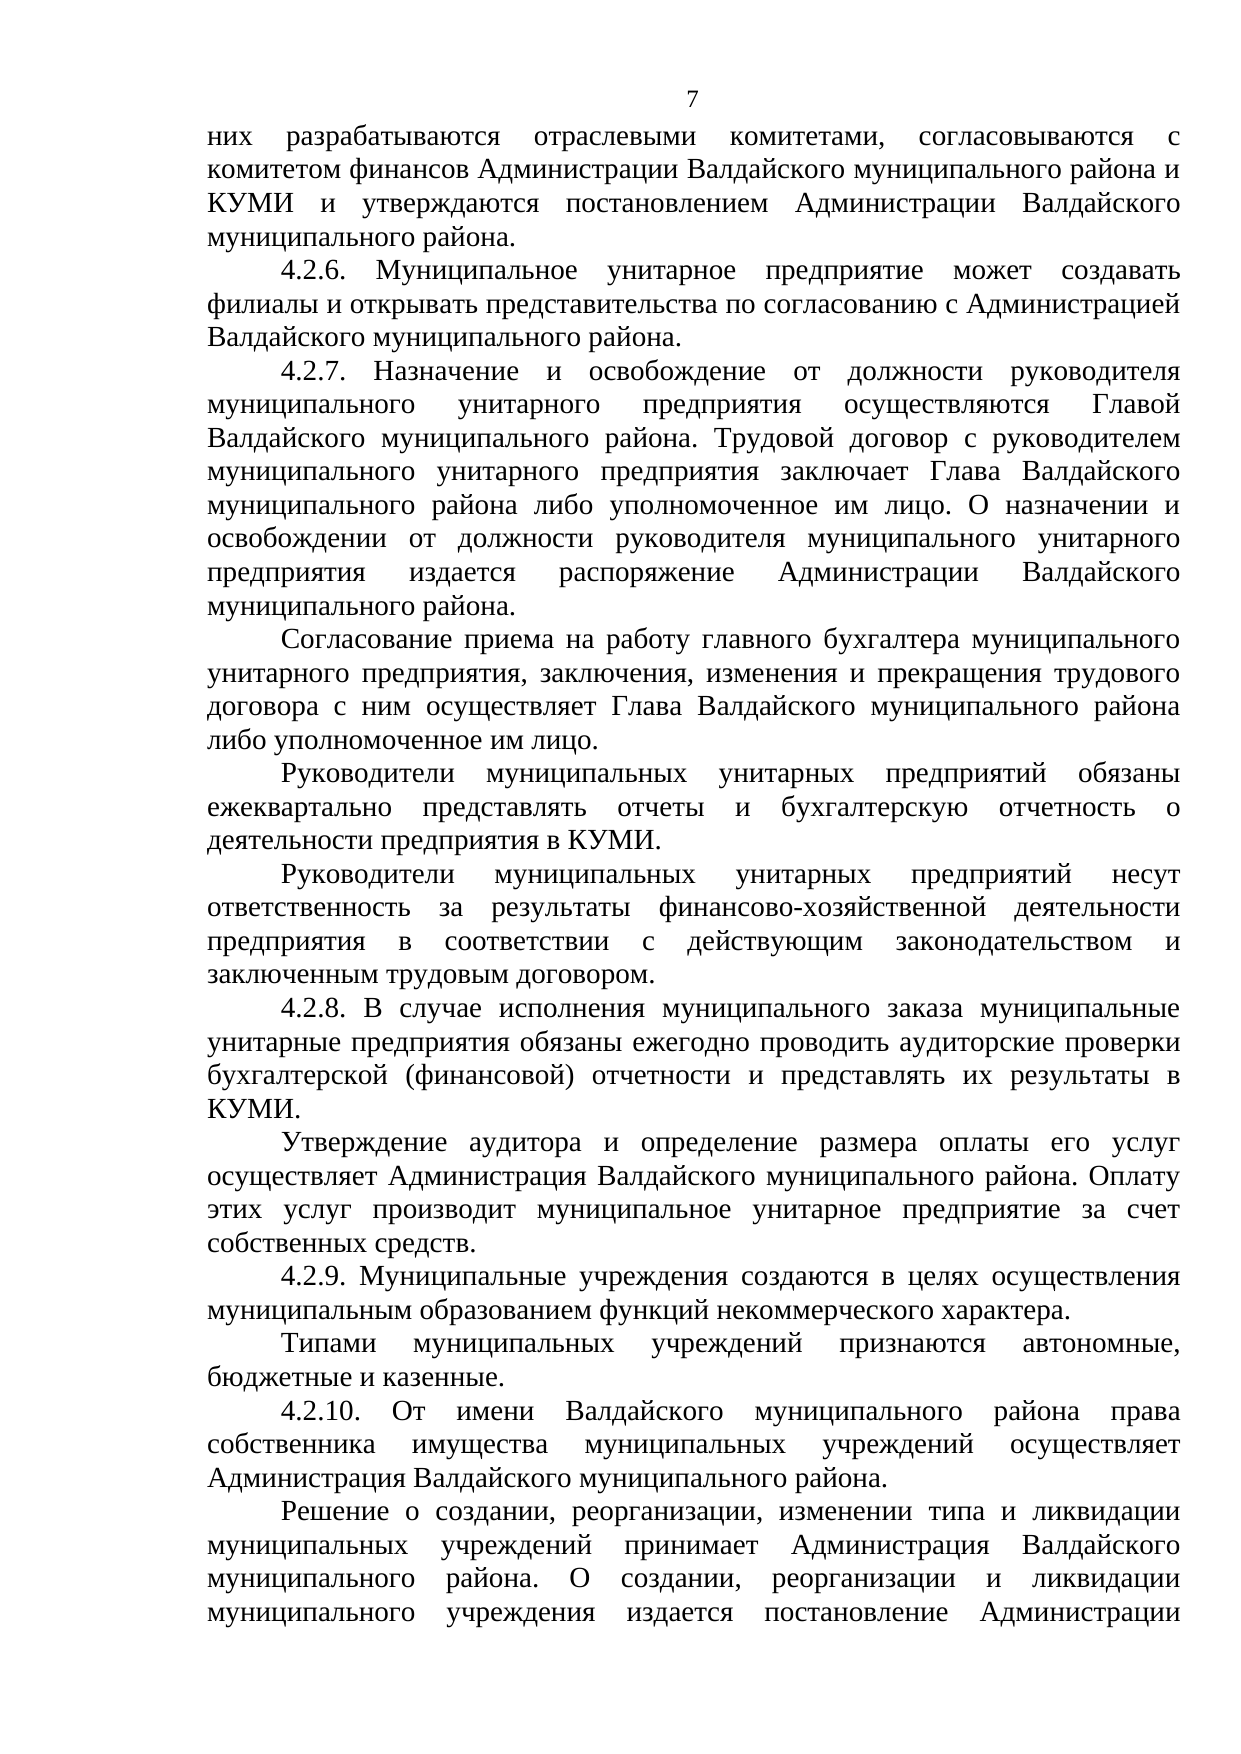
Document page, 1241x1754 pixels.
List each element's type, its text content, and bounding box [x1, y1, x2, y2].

text 4.2.9. Муниципальные учреждения создаются в целях осуществления муниципальным образованием функций некоммерческого характера. [207, 1258, 1181, 1326]
text Руководители муниципальных унитарных предприятий несут ответственность за результаты финансово-хозяйственной деятельности предприятия в соответствии с действующим законодательством и заключенным трудовым договором. [207, 856, 1181, 990]
text 4.2.10. От имени Валдайского муниципального района права собственника имущества муниципальных учреждений осуществляет Администрация Валдайского муниципального района. [207, 1393, 1181, 1493]
text Утверждение аудитора и определение размера оплаты его услуг осуществляет Администрация Валдайского муниципального района. Оплату этих услуг производит муниципальное унитарное предприятие за счет собственных средств. [207, 1124, 1181, 1258]
text Типами муниципальных учреждений признаются автономные, бюджетные и казенные. [207, 1326, 1181, 1393]
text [207, 118, 1181, 252]
text 4.2.7. Назначение и освобождение от должности руководителя муниципального унитарного предприятия осуществляются Главой Валдайского муниципального района. Трудовой договор с руководителем муниципального унитарного предприятия заключает Глава Валдайского муниципального района либо уполномоченное им лицо. О назначении и освобождении от должности руководителя муниципального унитарного предприятия издается распоряжение Администрации Валдайского муниципального района. [207, 353, 1181, 621]
text 4.2.8. В случае исполнения муниципального заказа муниципальные унитарные предприятия обязаны ежегодно проводить аудиторские проверки бухгалтерской (финансовой) отчетности и представлять их результаты в КУМИ. [207, 990, 1181, 1124]
text Руководители муниципальных унитарных предприятий обязаны ежеквартально представлять отчеты и бухгалтерскую отчетность о деятельности предприятия в КУМИ. [207, 755, 1181, 856]
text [207, 1493, 1181, 1627]
text 4.2.6. Муниципальное унитарное предприятие может создавать филиалы и открывать представительства по согласованию с Администрацией Валдайского муниципального района. [207, 252, 1181, 353]
text Согласование приема на работу главного бухгалтера муниципального унитарного предприятия, заключения, изменения и прекращения трудового договора с ним осуществляет Глава Валдайского муниципального района либо уполномоченное им лицо. [207, 621, 1181, 755]
